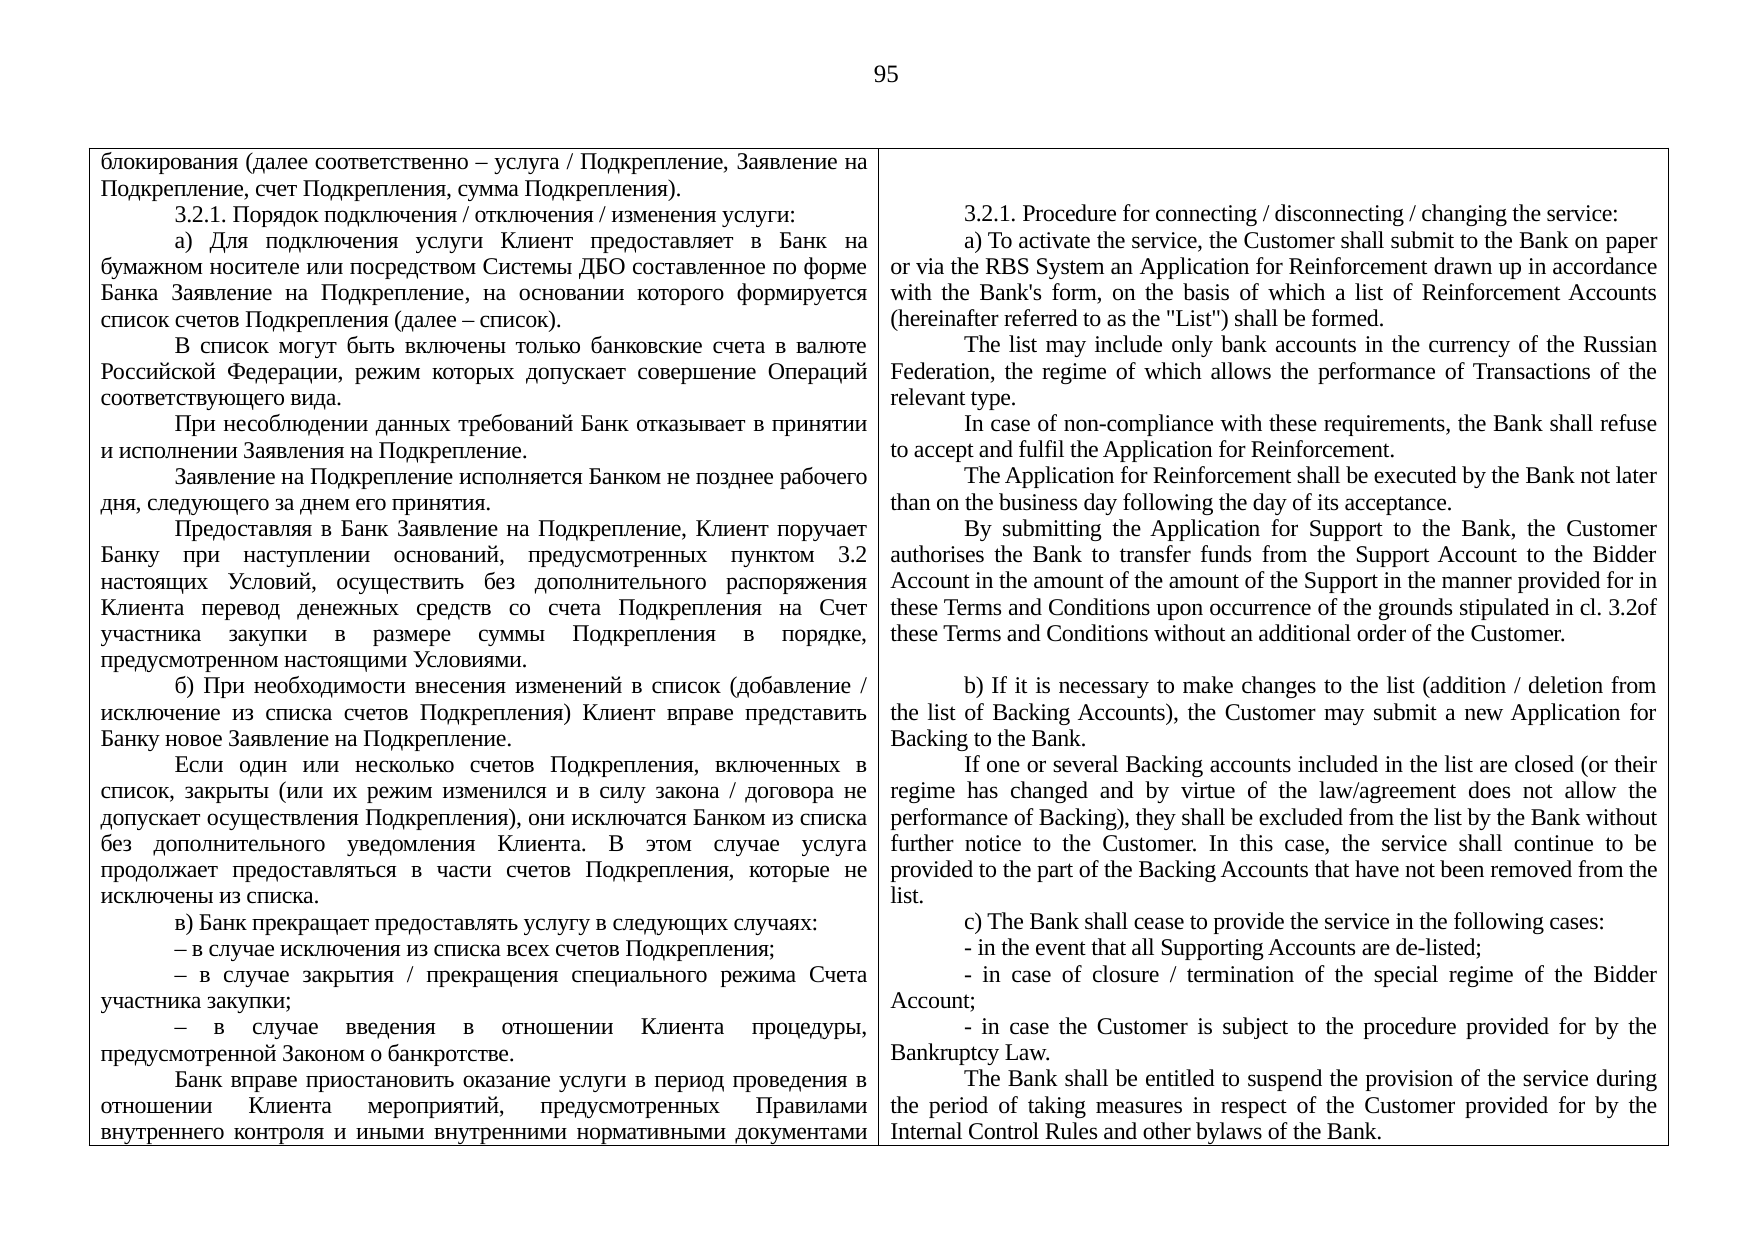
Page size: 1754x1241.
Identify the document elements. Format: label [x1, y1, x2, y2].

table_header [879, 149, 1668, 1145]
table_header [90, 149, 878, 1145]
